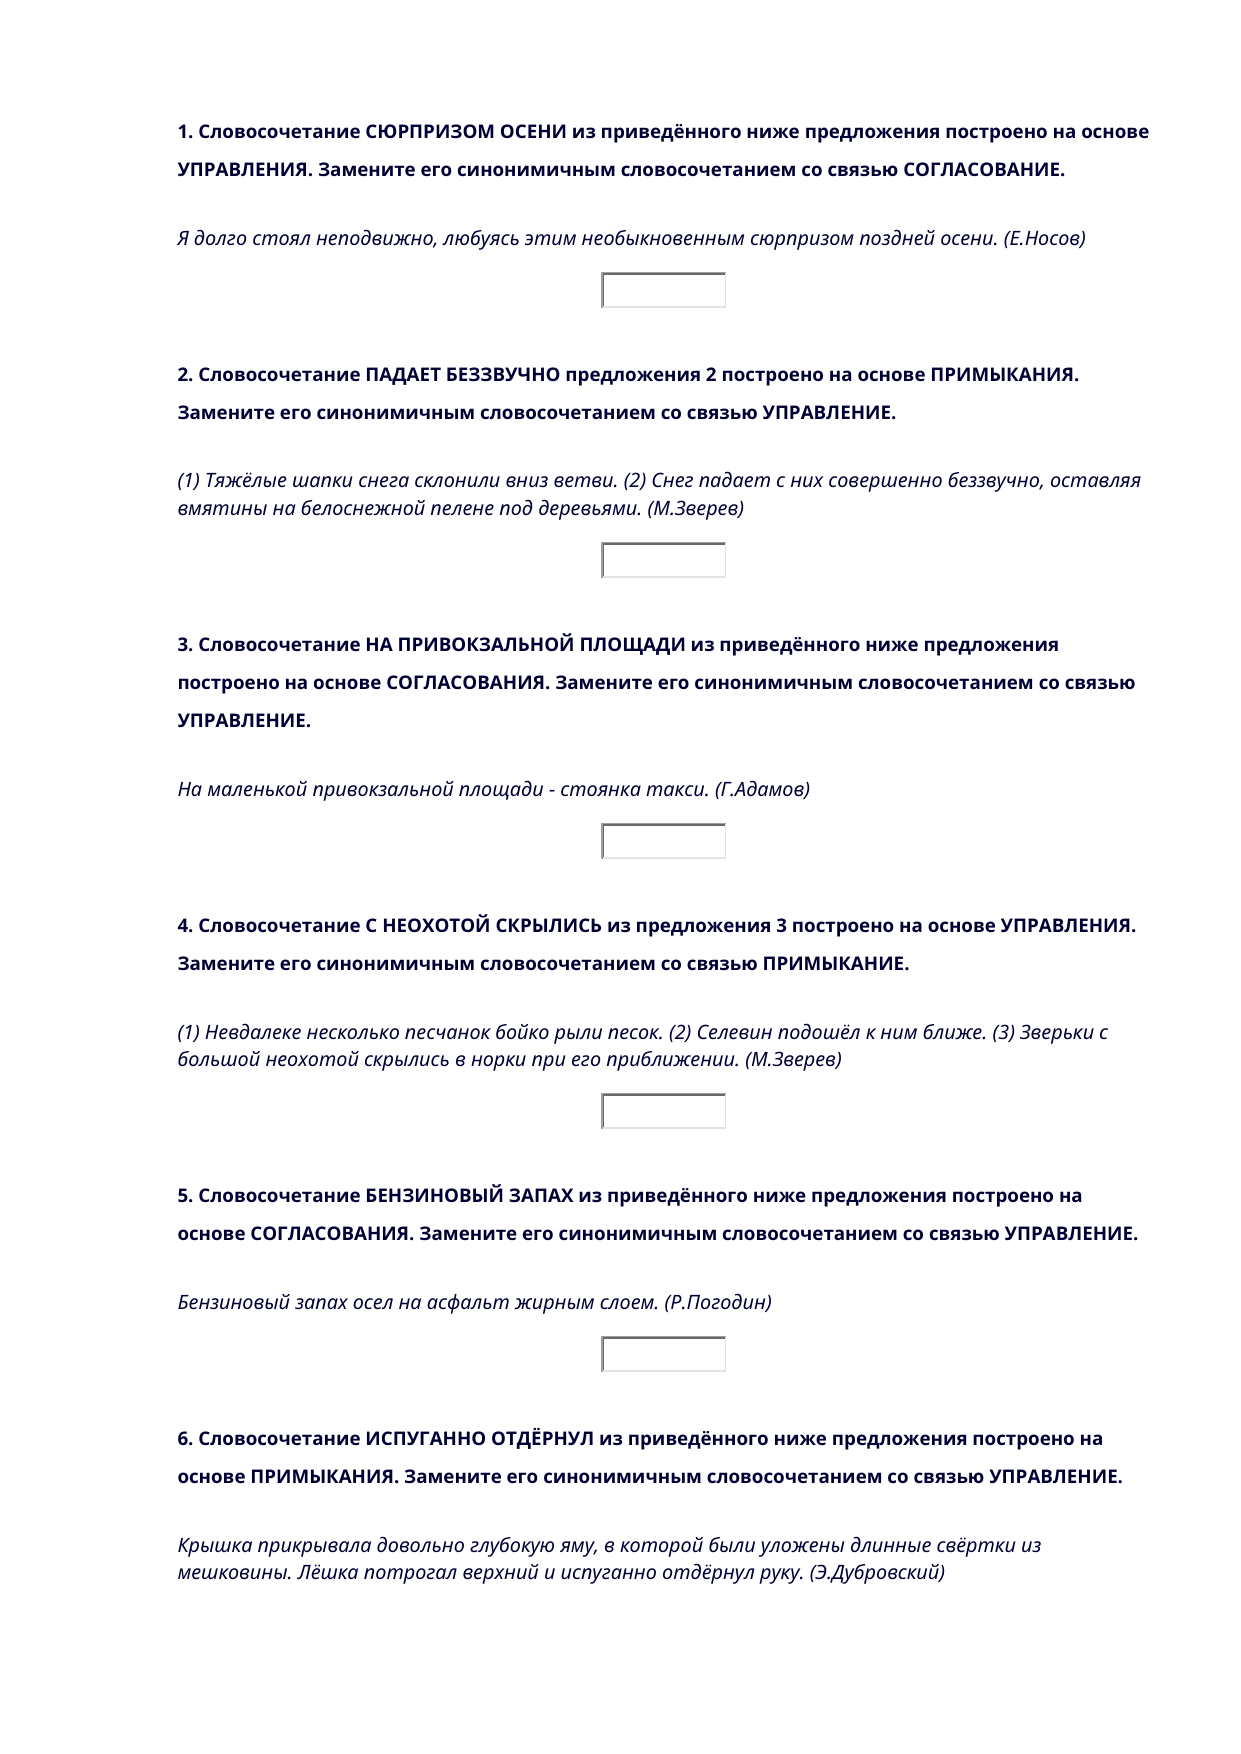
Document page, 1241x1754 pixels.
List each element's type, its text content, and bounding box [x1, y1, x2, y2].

text (1) Тяжёлые шапки снега склонили вниз ветви. (2) Снег падает с них совершенно беззвучно, оставляя вмятины на белоснежной пелене под деревьями. (М.Зверев) [177, 467, 1152, 521]
text 4. Словосочетание С НЕОХОТОЙ СКРЫЛИСЬ из предложения 3 построено на основе УПРАВЛЕНИЯ. Замените его синонимичным словосочетанием со связью ПРИМЫКАНИЕ. [177, 912, 1152, 976]
text (1) Невдалеке несколько песчанок бойко рыли песок. (2) Селевин подошёл к ним ближе. (3) Зверьки с большой неохотой скрылись в норки при его приближении. (М.Зверев) [177, 1018, 1152, 1072]
text Я долго стоял неподвижно, любуясь этим необыкновенным сюрпризом поздней осени. (Е.Носов) [177, 224, 1152, 251]
text Крышка прикрывала довольно глубокую яму, в которой были уложены длинные свёртки из мешковины. Лёшка потрогал верхний и испуганно отдёрнул руку. (Э.Дубровский) [177, 1531, 1152, 1585]
text 3. Словосочетание НА ПРИВОКЗАЛЬНОЙ ПЛОЩАДИ из приведённого ниже предложения построено на основе СОГЛАСОВАНИЯ. Замените его синонимичным словосочетанием со связью УПРАВЛЕНИЕ. [177, 631, 1152, 733]
text 2. Словосочетание ПАДАЕТ БЕЗЗВУЧНО предложения 2 построено на основе ПРИМЫКАНИЯ. Замените его синонимичным словосочетанием со связью УПРАВЛЕНИЕ. [177, 361, 1152, 425]
text 6. Словосочетание ИСПУГАННО ОТДЁРНУЛ из приведённого ниже предложения построено на основе ПРИМЫКАНИЯ. Замените его синонимичным словосочетанием со связью УПРАВЛЕНИЕ. [177, 1425, 1152, 1489]
text На маленькой привокзальной площади - стоянка такси. (Г.Адамов) [177, 775, 1152, 802]
text 5. Словосочетание БЕНЗИНОВЫЙ ЗАПАХ из приведённого ниже предложения построено на основе СОГЛАСОВАНИЯ. Замените его синонимичным словосочетанием со связью УПРАВЛЕНИЕ. [177, 1182, 1152, 1246]
text 1. Словосочетание СЮРПРИЗОМ ОСЕНИ из приведённого ниже предложения построено на основе УПРАВЛЕНИЯ. Замените его синонимичным словосочетанием со связью СОГЛАСОВАНИЕ. [177, 118, 1152, 182]
text Бензиновый запах осел на асфальт жирным слоем. (Р.Погодин) [177, 1288, 1152, 1315]
